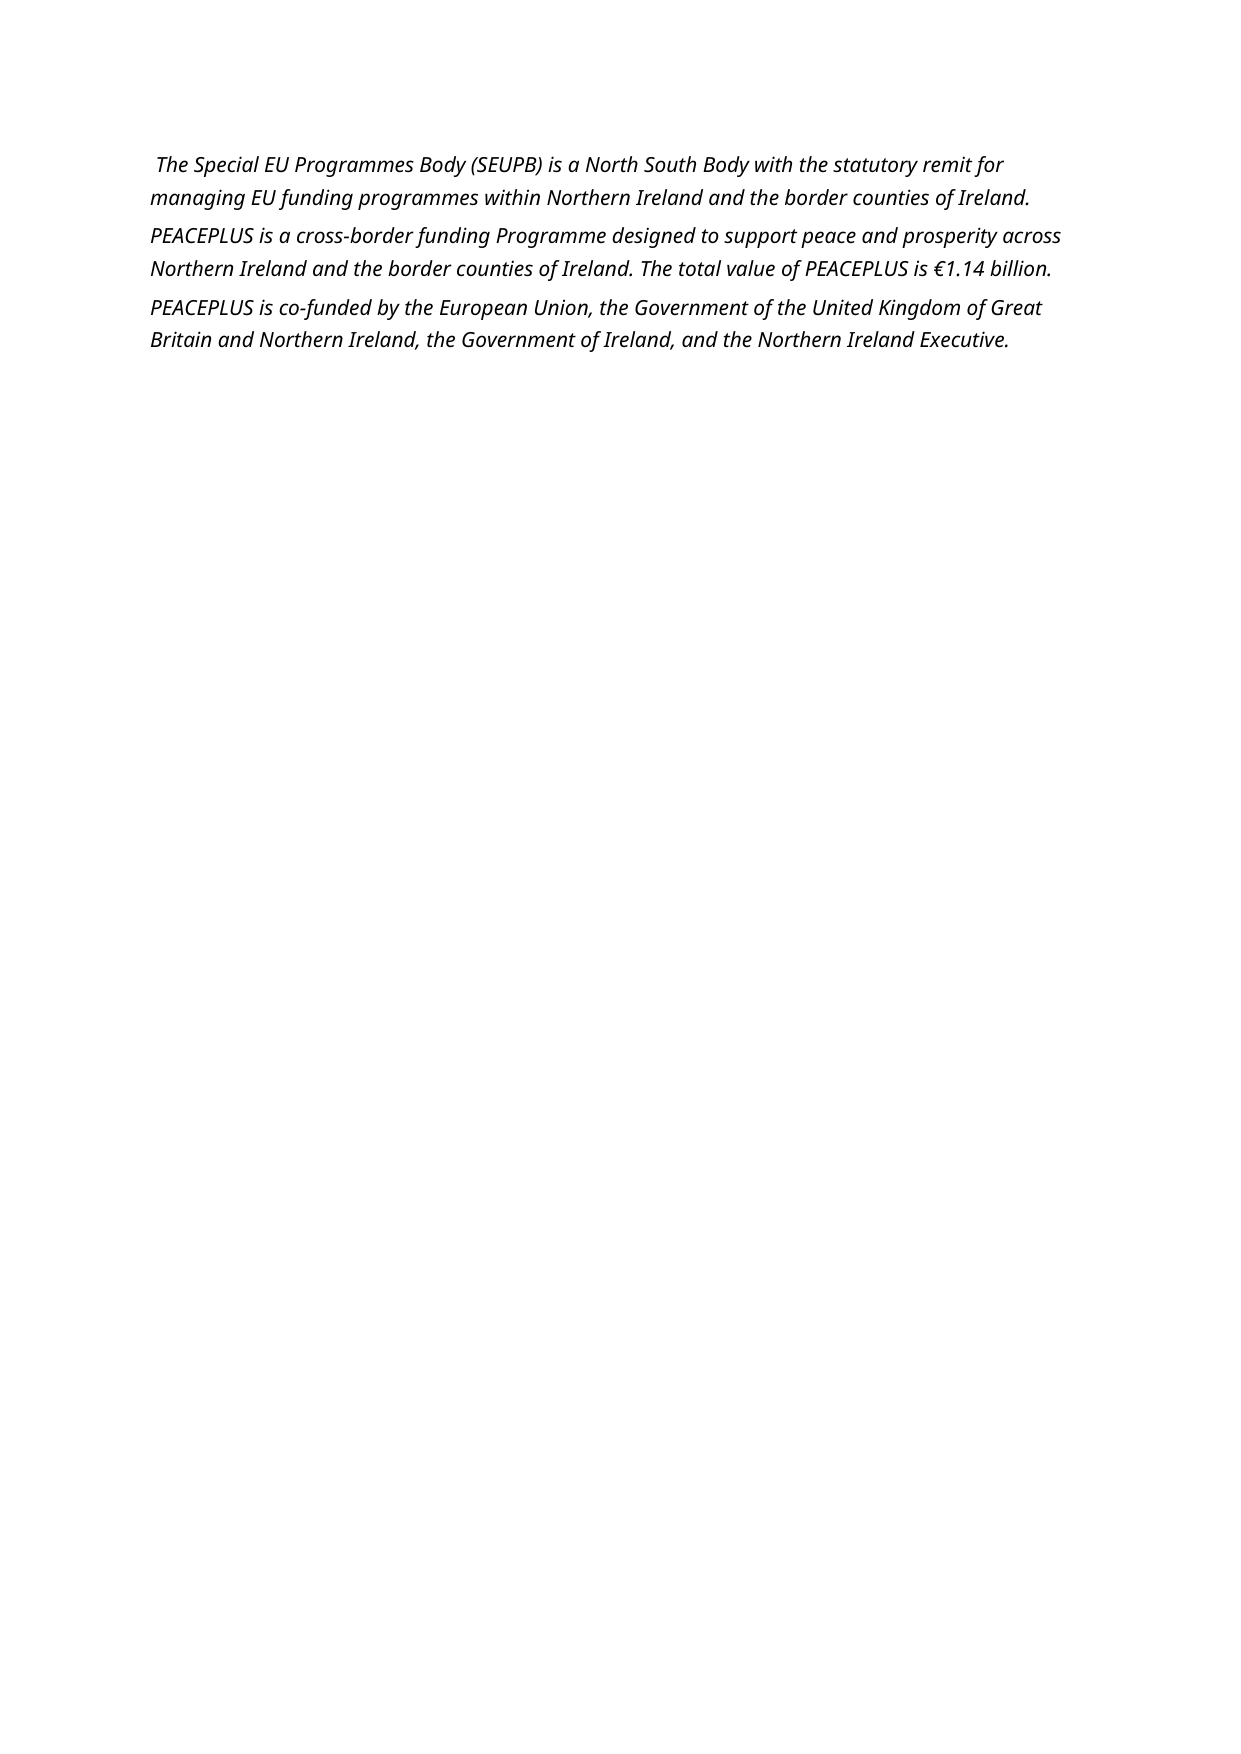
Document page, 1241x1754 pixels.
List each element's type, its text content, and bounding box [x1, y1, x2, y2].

text PEACEPLUS is a cross-border funding Programme designed to support peace and prosperity across Northern Ireland and the border counties of Ireland. The total value of PEACEPLUS is €1.14 billion. [150, 221, 1090, 282]
text PEACEPLUS is co-funded by the European Union, the Government of the United Kingdom of Great Britain and Northern Ireland, the Government of Ireland, and the Northern Ireland Executive. [150, 293, 1090, 354]
text The Special EU Programmes Body (SEUPB) is a North South Body with the statutory remit for managing EU funding programmes within Northern Ireland and the border counties of Ireland. [150, 150, 1090, 211]
